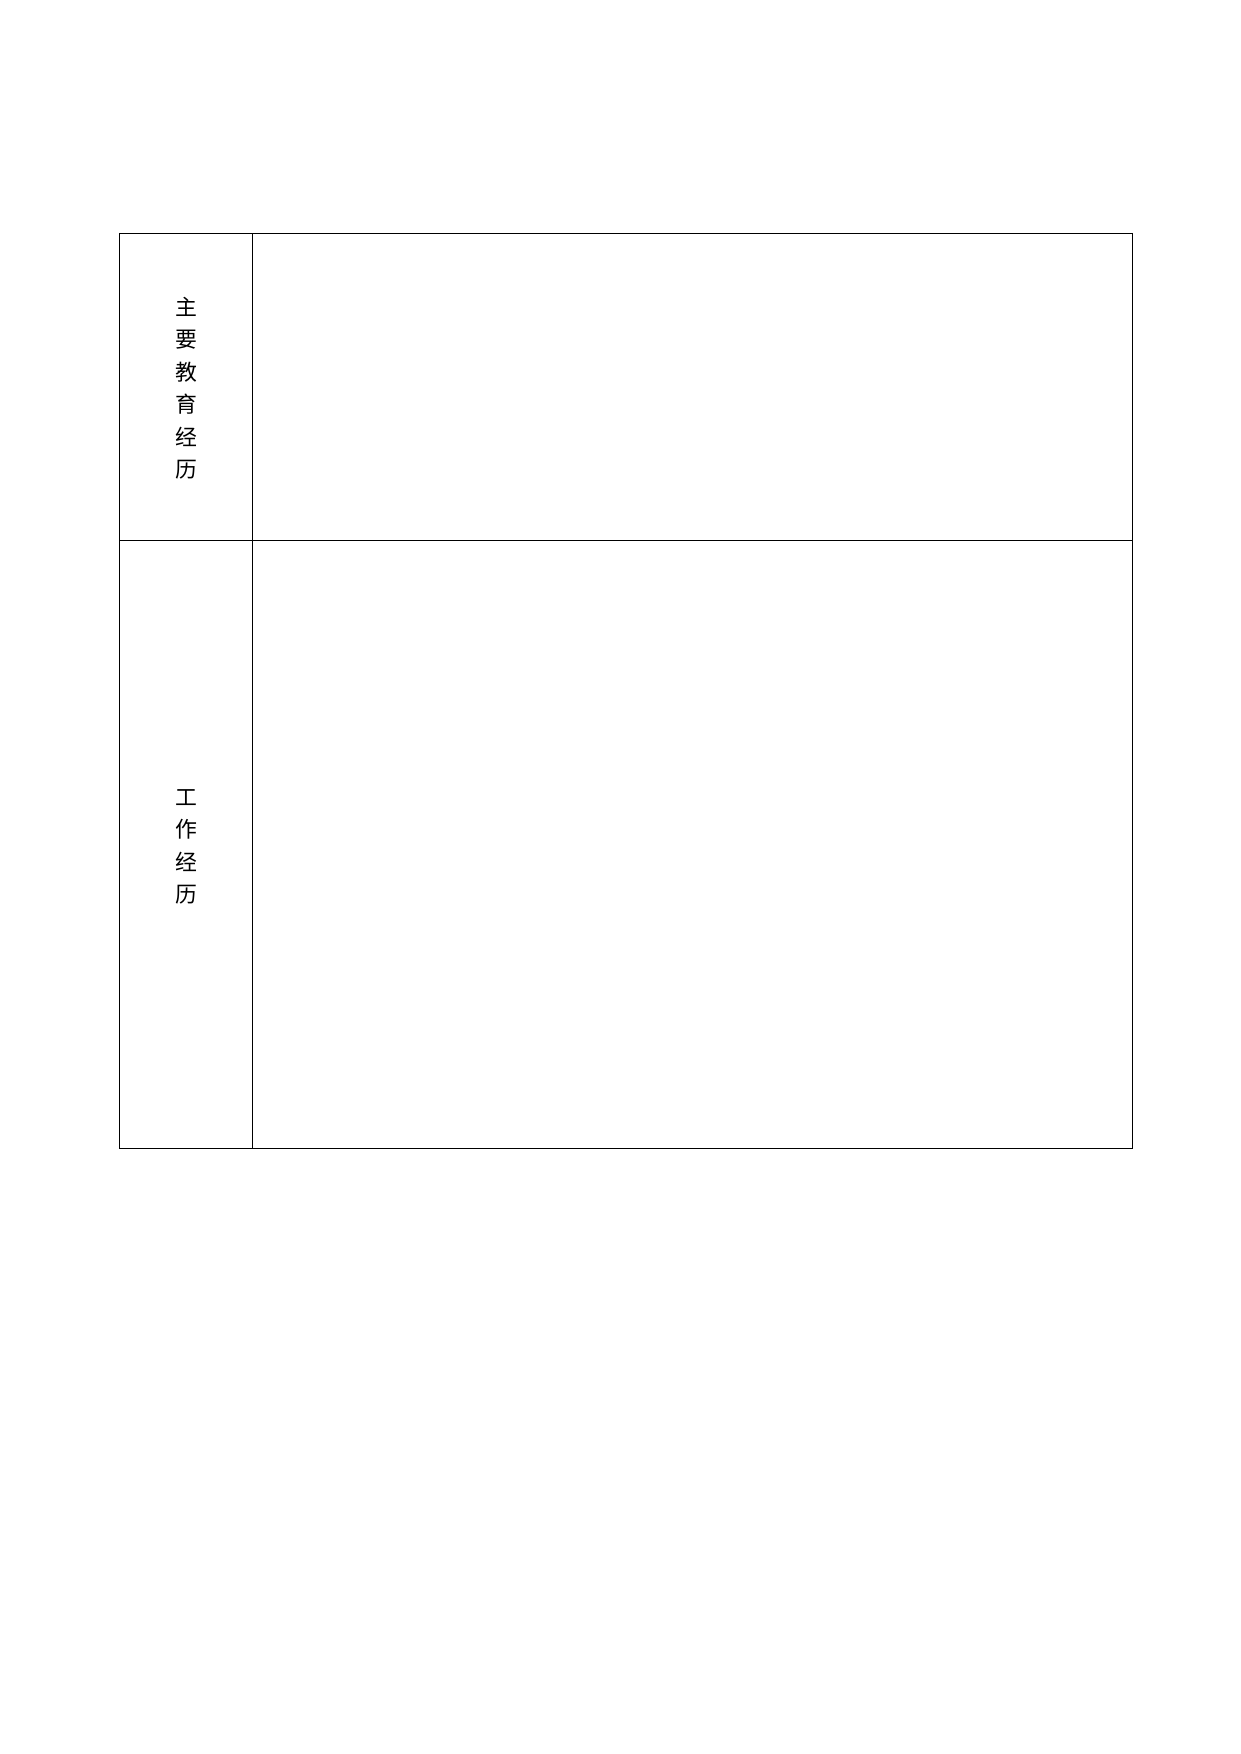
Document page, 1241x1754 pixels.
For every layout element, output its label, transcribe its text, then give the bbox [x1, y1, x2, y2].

table_cell [253, 234, 1132, 540]
table_cell 工 作 经 历 [120, 541, 252, 1148]
table_cell [253, 541, 1132, 1148]
table_cell 主 要 教 育 经 历 [120, 234, 252, 540]
